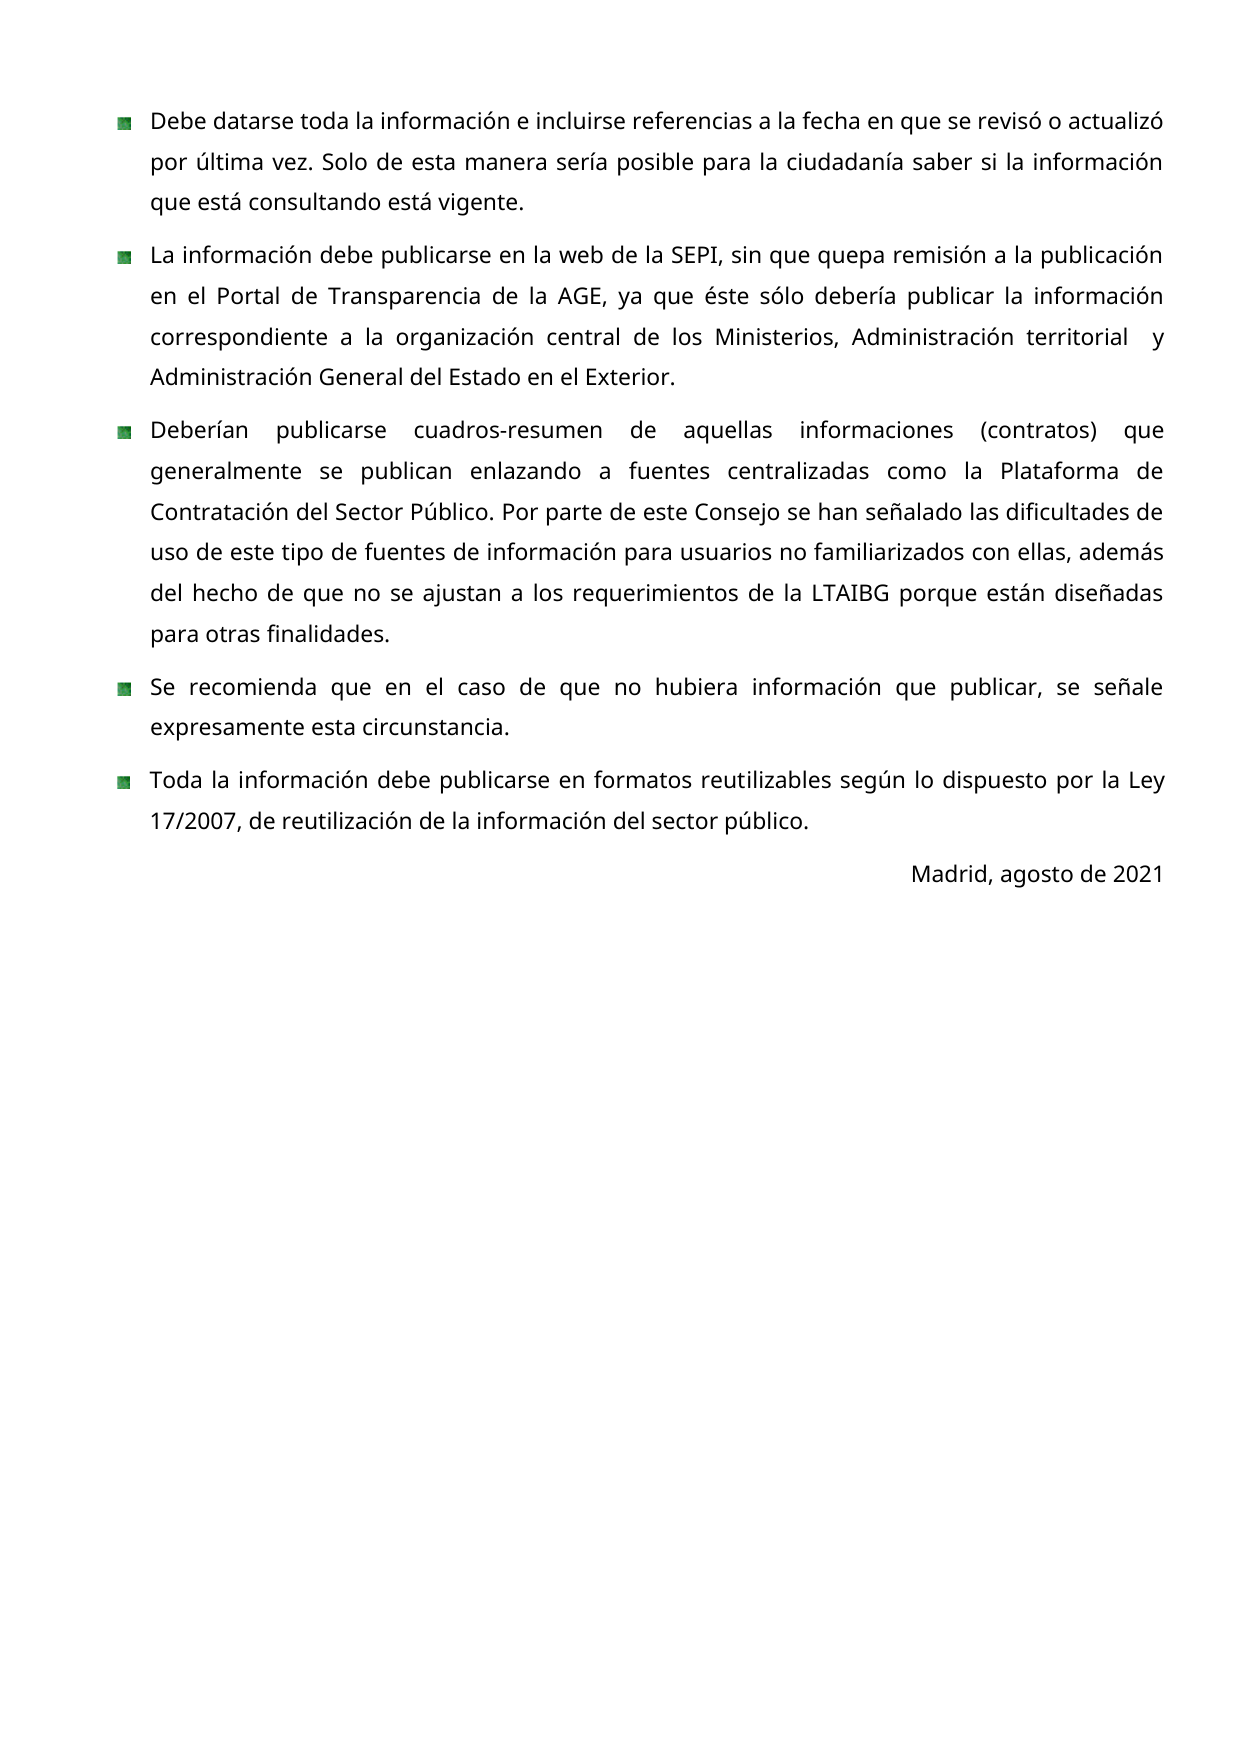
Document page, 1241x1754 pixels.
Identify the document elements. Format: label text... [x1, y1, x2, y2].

list Toda la información debe publicarse en formatos reutilizables según lo dispuesto por la Ley 17/2007, de reutilización de la información del sector público. [112, 764, 1165, 836]
list Debe datarse toda la información e incluirse referencias a la fecha en que se revisó o actualizó por última vez. Solo de esta manera sería posible para la ciudadanía saber si la información que está consultando está vigente. [112, 105, 1165, 217]
picture [113, 678, 131, 696]
picture [113, 772, 130, 789]
list La información debe publicarse en la web de la SEPI, sin que quepa remisión a la publicación en el Portal de Transparencia de la AGE, ya que éste sólo debería publicar la información correspondiente a la organización central de los Ministerios, Administración territorial y Administración General del Estado en el Exterior. [112, 239, 1165, 392]
picture [113, 113, 131, 130]
list Se recomienda que en el caso de que no hubiera información que publicar, se señale expresamente esta circunstancia. [112, 671, 1165, 742]
picture [113, 422, 131, 439]
text Madrid, agosto de 2021 [75, 858, 1165, 889]
list Deberían publicarse cuadros-resumen de aquellas informaciones (contratos) que generalmente se publican enlazando a fuentes centralizadas como la Plataforma de Contratación del Sector Público. Por parte de este Consejo se han señalado las dificultades de uso de este tipo de fuentes de información para usuarios no familiarizados con ellas, además del hecho de que no se ajustan a los requerimientos de la LTAIBG porque están diseñadas para otras finalidades. [112, 414, 1165, 649]
picture [113, 247, 131, 264]
